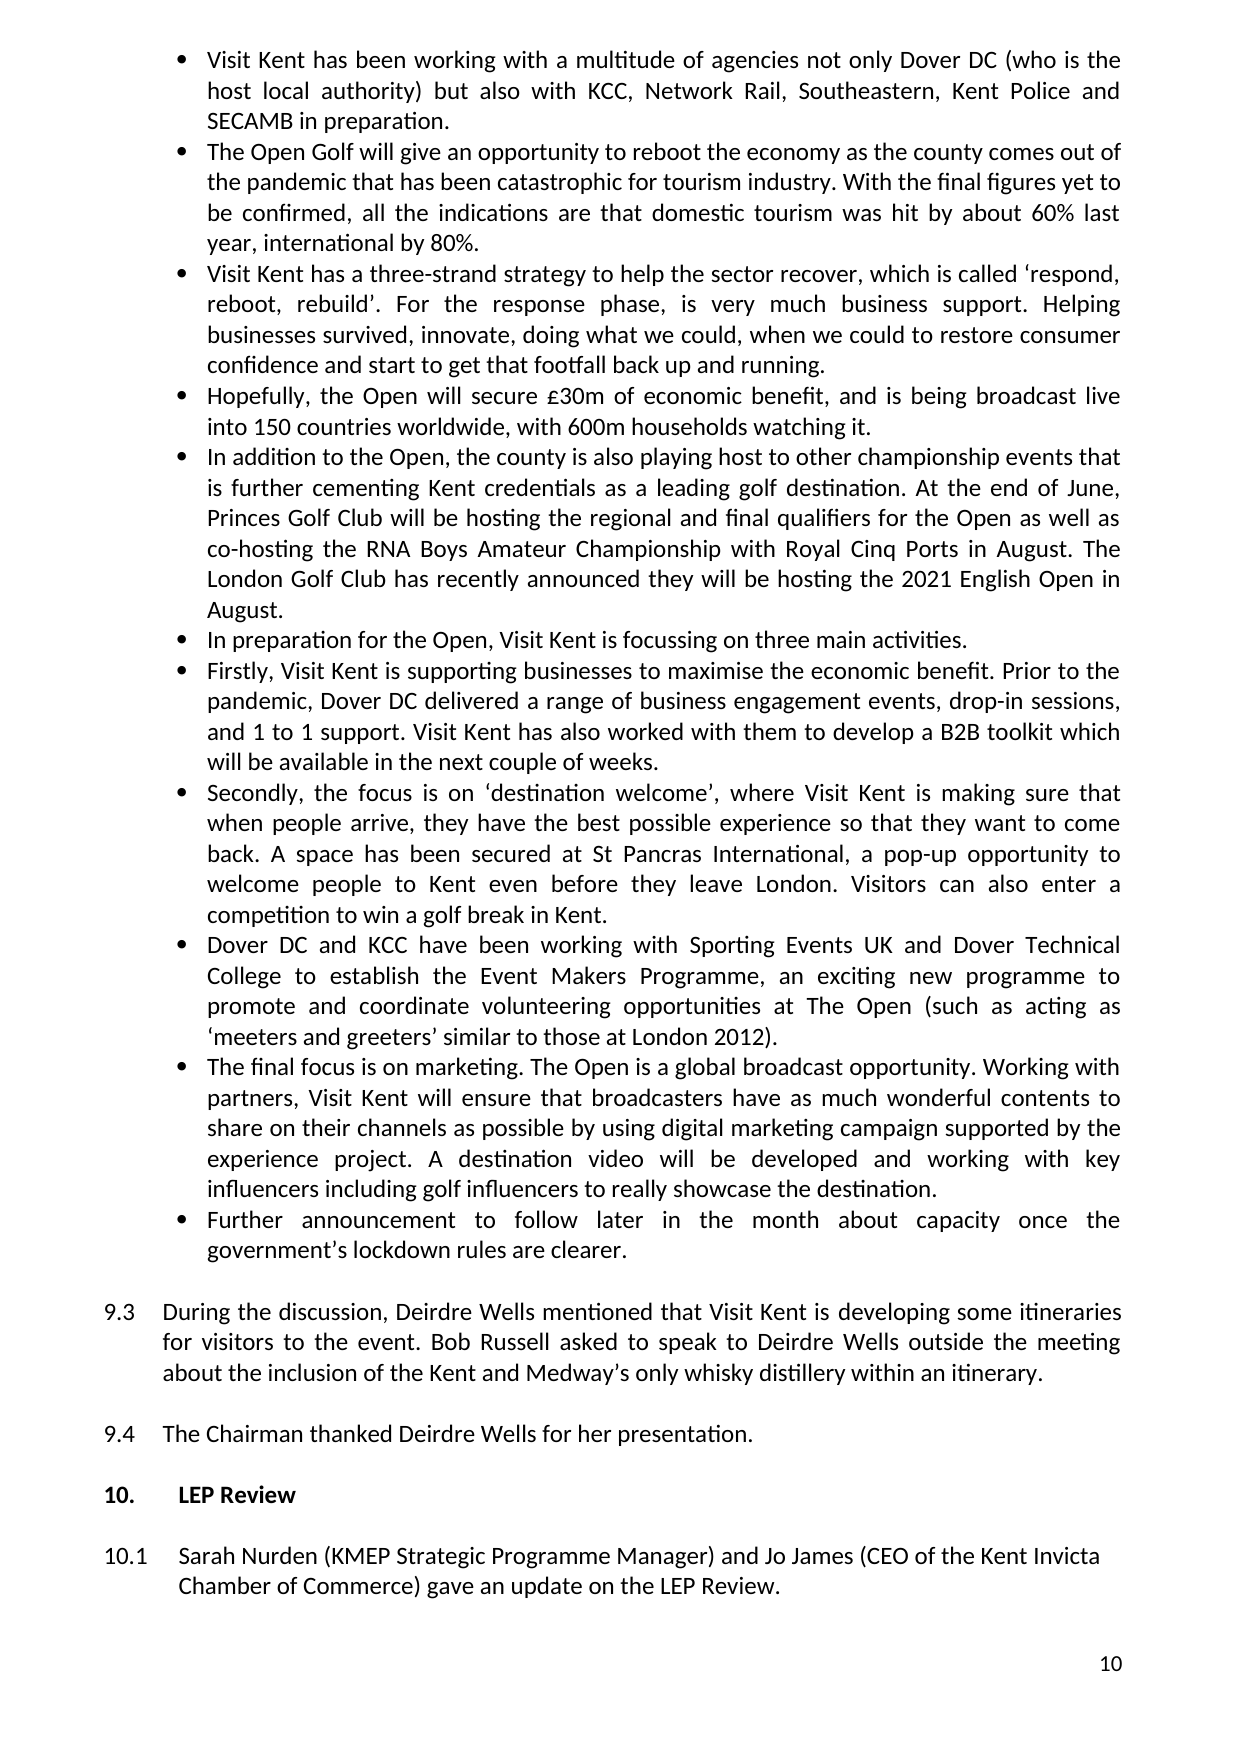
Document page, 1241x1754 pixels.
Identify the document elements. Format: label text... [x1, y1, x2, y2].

list Firstly, Visit Kent is supporting businesses to maximise the economic benefit. Prior to the pandemic, Dover DC delivered a range of business engagement events, drop-in sessions, and 1 to 1 support. Visit Kent has also worked with them to develop a B2B toolkit which will be available in the next couple of weeks. [177, 655, 1122, 777]
list Further announcement to follow later in the month about capacity once the government’s lockdown rules are clearer. [177, 1204, 1122, 1265]
list The Chairman thanked Deirdre Wells for her presentation. [103, 1418, 1122, 1448]
list Visit Kent has been working with a multitude of agencies not only Dover DC (who is the host local authority) but also with KCC, Network Rail, Southeastern, Kent Police and SECAMB in preparation. [177, 44, 1122, 136]
text 10.1 Sarah Nurden (KMEP Strategic Programme Manager) and Jo James (CEO of the Kent Invicta Chamber of Commerce) gave an update on the LEP Review. [103, 1540, 1122, 1601]
list The final focus is on marketing. The Open is a global broadcast opportunity. Working with partners, Visit Kent will ensure that broadcasters have as much wonderful contents to share on their channels as possible by using digital marketing campaign supported by the experience project. A destination video will be developed and working with key influencers including golf influencers to really showcase the destination. [177, 1052, 1122, 1204]
list In addition to the Open, the county is also playing host to other championship events that is further cementing Kent credentials as a leading golf destination. At the end of June, Princes Golf Club will be hosting the regional and final qualifiers for the Open as well as co-hosting the RNA Boys Amateur Championship with Royal Cinq Ports in August. The London Golf Club has recently announced they will be hosting the 2021 English Open in August. [177, 441, 1122, 624]
list In preparation for the Open, Visit Kent is focussing on three main activities. [177, 624, 1122, 655]
list Hopefully, the Open will secure £30m of economic benefit, and is being broadcast live into 150 countries worldwide, with 600m households watching it. [177, 380, 1122, 441]
list The Open Golf will give an opportunity to reboot the economy as the county comes out of the pandemic that has been catastrophic for tourism industry. With the final figures yet to be confirmed, all the indications are that domestic tourism was hit by about 60% last year, international by 80%. [177, 136, 1122, 258]
list Dover DC and KCC have been working with Sporting Events UK and Dover Technical College to establish the Event Makers Programme, an exciting new programme to promote and coordinate volunteering opportunities at The Open (such as acting as ‘meeters and greeters’ similar to those at London 2012). [177, 929, 1122, 1052]
list Secondly, the focus is on ‘destination welcome’, where Visit Kent is making sure that when people arrive, they have the best possible experience so that they want to come back. A space has been secured at St Pancras International, a pop-up opportunity to welcome people to Kent even before they leave London. Visitors can also enter a competition to win a golf break in Kent. [177, 777, 1122, 929]
text 10. LEP Review [103, 1479, 1122, 1509]
list During the discussion, Deirdre Wells mentioned that Visit Kent is developing some itineraries for visitors to the event. Bob Russell asked to speak to Deirdre Wells outside the meeting about the inclusion of the Kent and Medway’s only whisky distillery within an itinerary. [103, 1296, 1122, 1387]
list Visit Kent has a three-strand strategy to help the sector recover, which is called ‘respond, reboot, rebuild’. For the response phase, is very much business support. Helping businesses survived, innovate, doing what we could, when we could to restore consumer confidence and start to get that footfall back up and running. [177, 258, 1122, 380]
